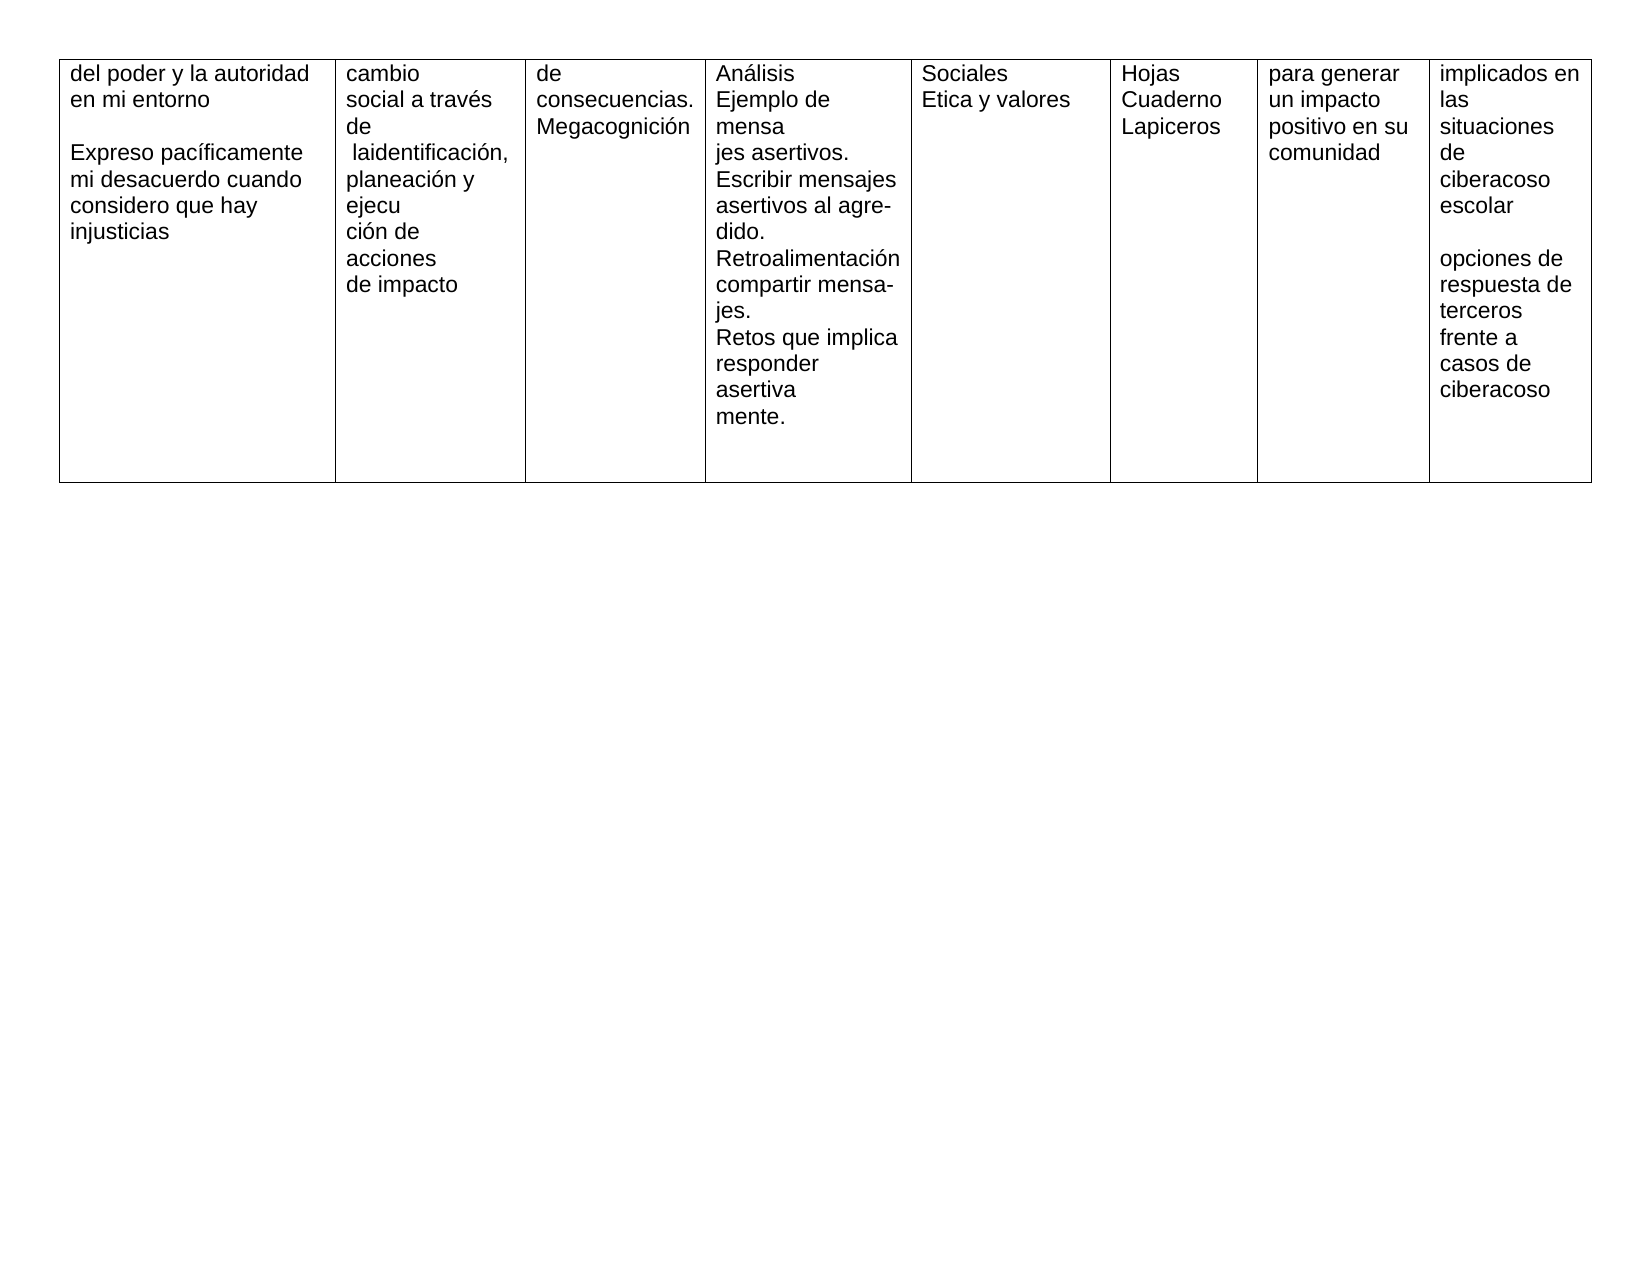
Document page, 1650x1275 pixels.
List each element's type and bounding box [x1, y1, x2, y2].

table_cell [1430, 60, 1591, 482]
table_cell [336, 60, 525, 482]
table_cell [706, 60, 911, 482]
table_cell [60, 60, 335, 482]
table_cell [912, 60, 1110, 482]
table_cell [1258, 60, 1429, 482]
table_cell [526, 60, 705, 482]
table_cell [1111, 60, 1257, 482]
